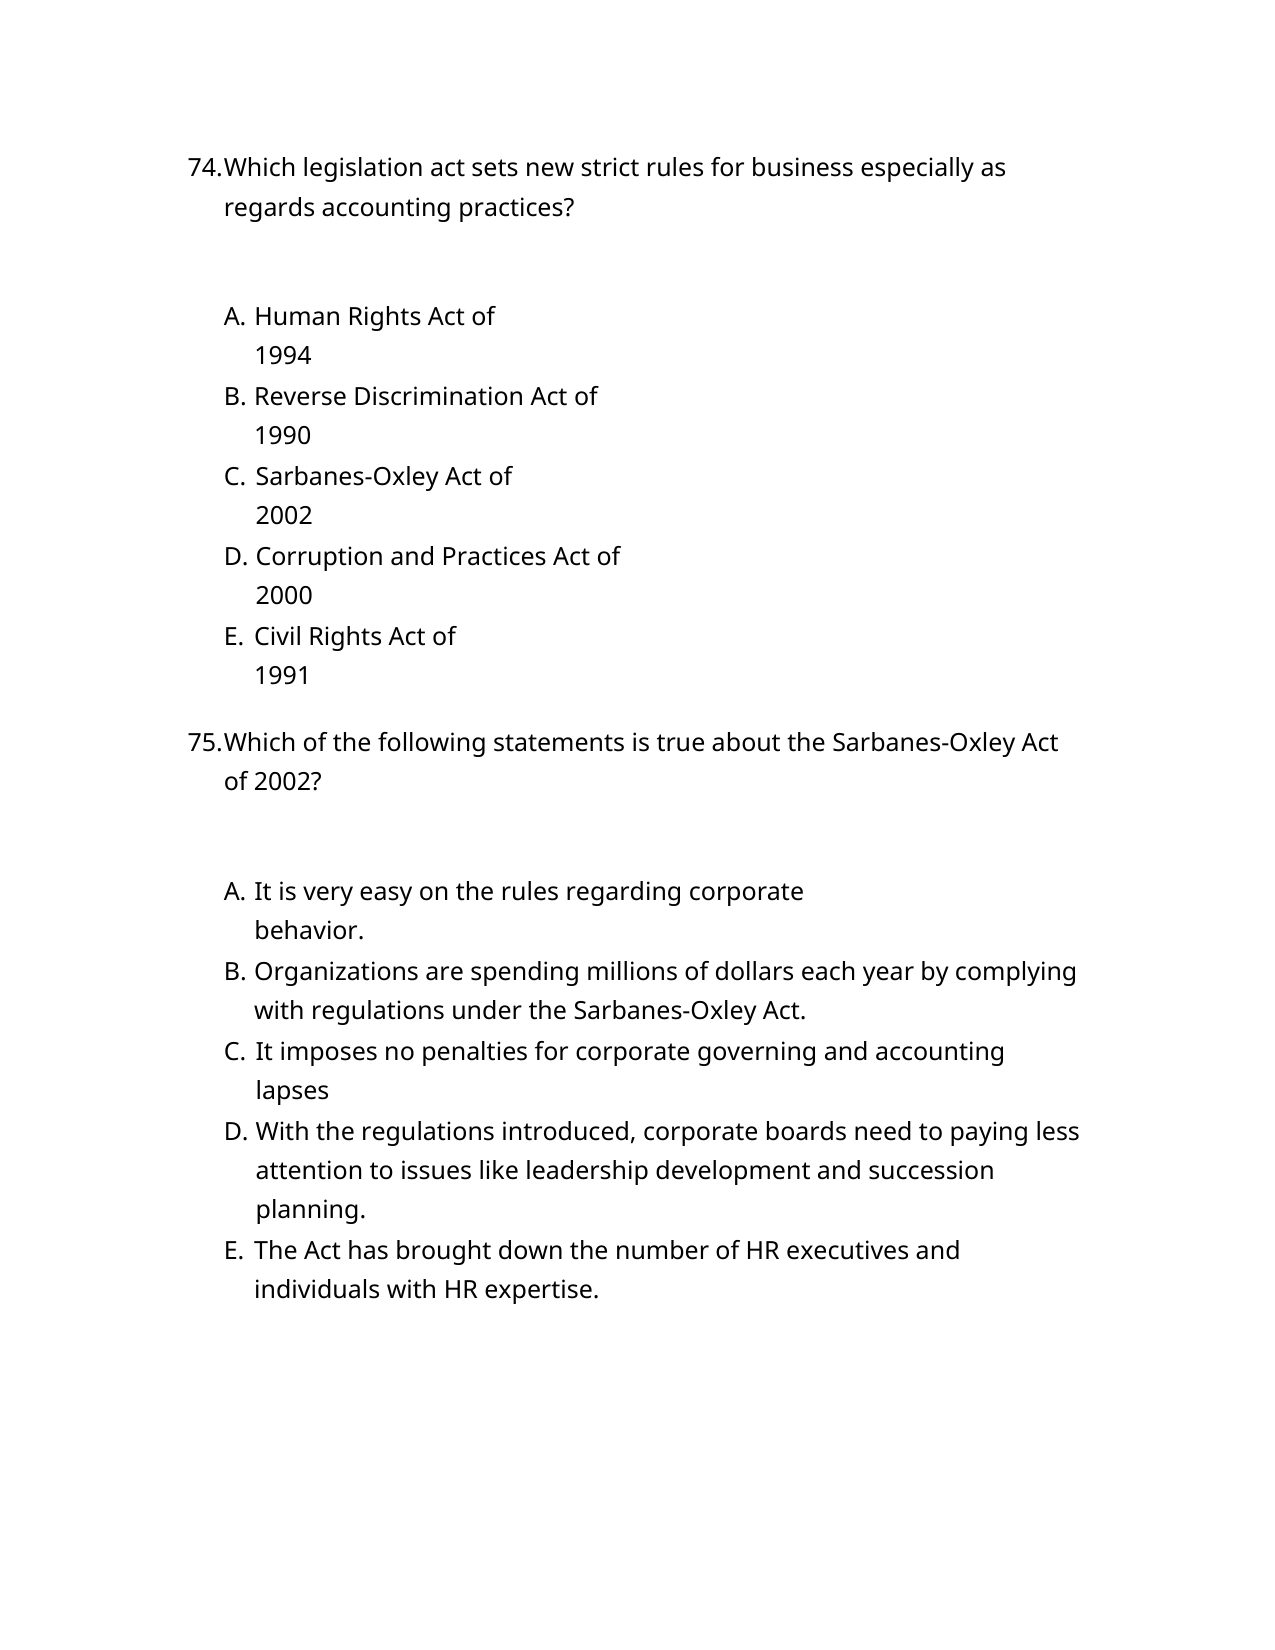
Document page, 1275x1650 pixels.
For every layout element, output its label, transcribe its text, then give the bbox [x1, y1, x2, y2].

table_header Which legislation act sets new strict rules for business especially as regards accounting practices? [224, 150, 1087, 696]
table_header 75. [188, 725, 223, 1309]
table_header Which of the following statements is true about the Sarbanes-Oxley Act of 2002? [224, 725, 1087, 1309]
table_header 74. [188, 150, 223, 696]
